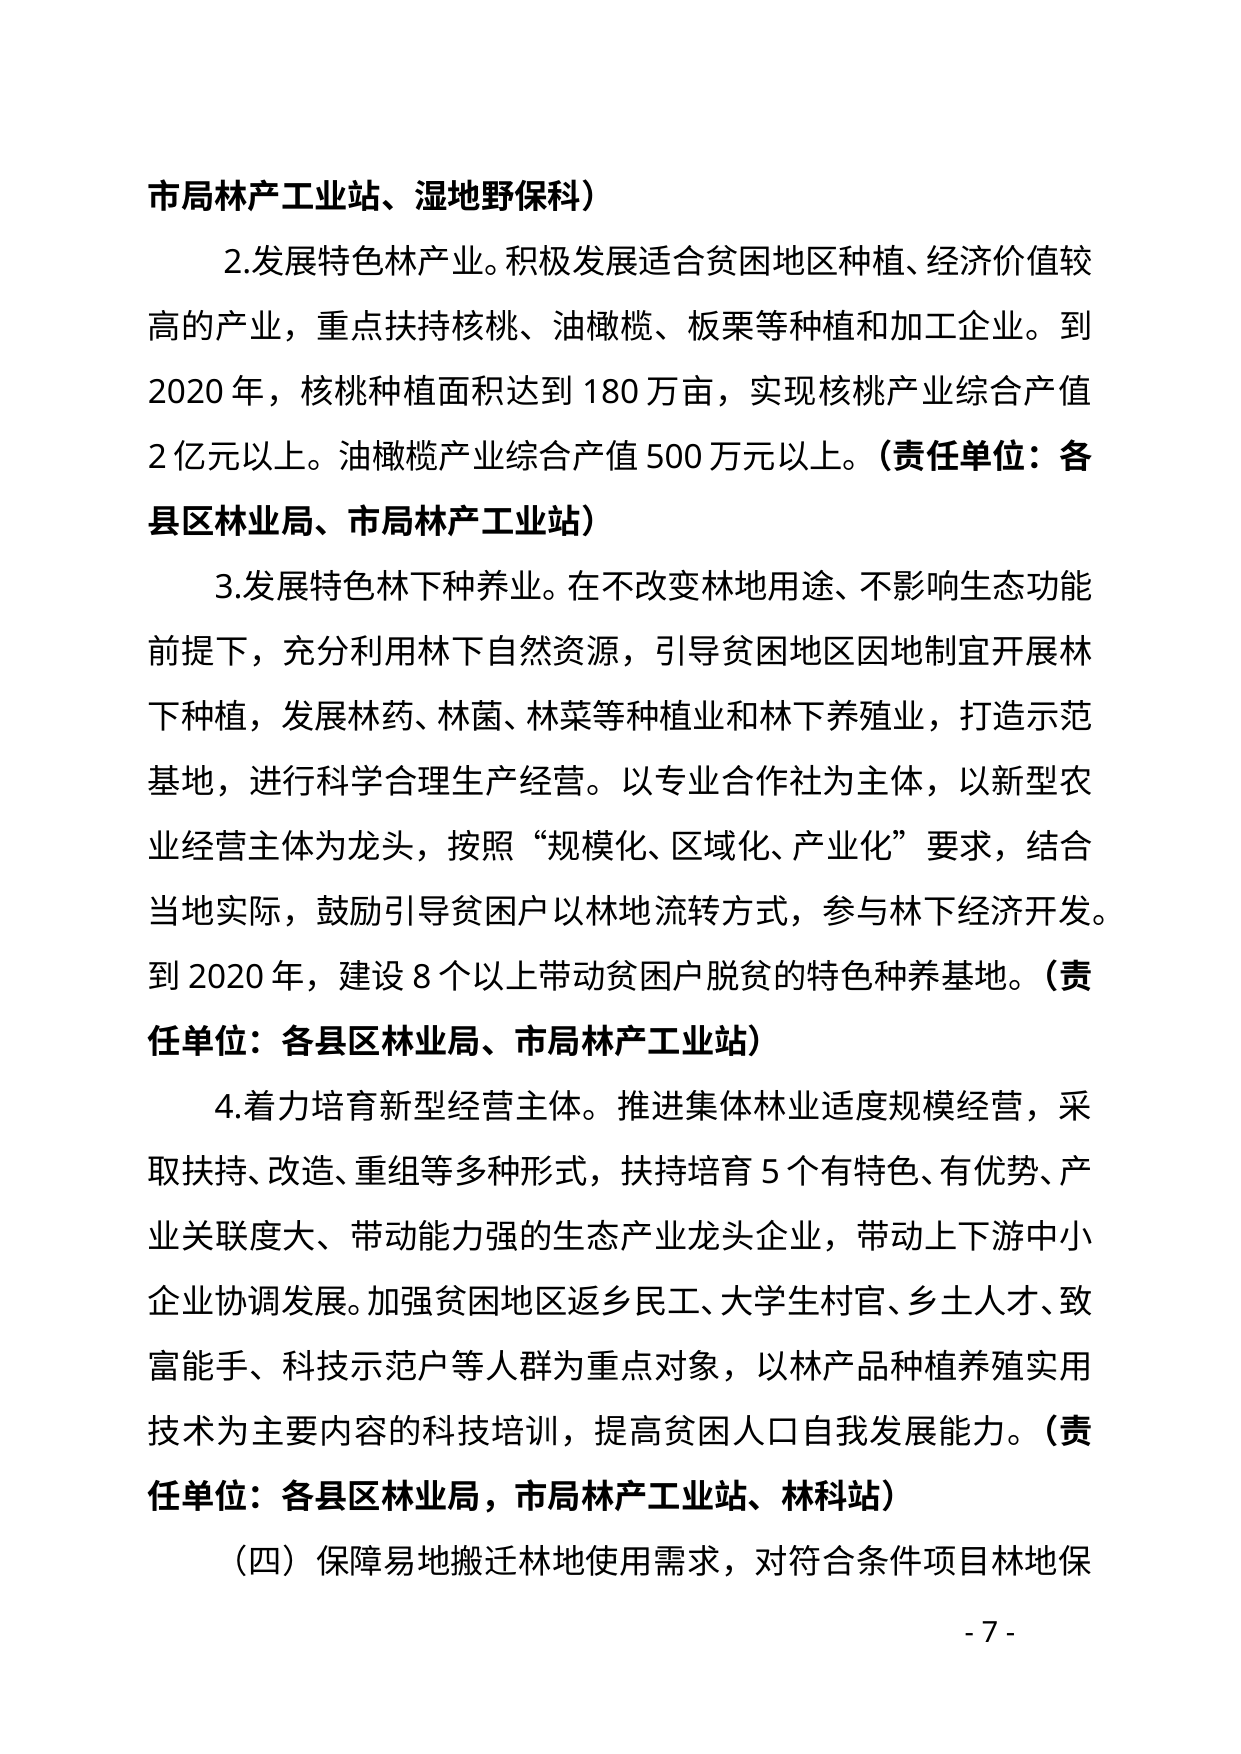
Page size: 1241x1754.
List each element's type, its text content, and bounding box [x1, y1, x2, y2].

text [148, 162, 1092, 292]
text 4.着力培育新型经营主体。推进集体林业适度规模经营，采取扶持、改造、重组等多种形式，扶持培育5个有特色、有优势、产业关联度大、带动能力强的生态产业龙头企业，带动上下游中小企业协调发展。加强贫困地区返乡民工、大学生村官、乡土人才、致富能手、科技示范户等人群为重点对象，以林产品种植养殖实用技术为主要内容的科技培训，提高贫困人口自我发展能力。（责任单位：各县区林业局，市局林产工业站、林科站） [148, 1137, 1092, 1592]
text 3.发展特色林下种养业。在不改变林地用途、不影响生态功能前提下，充分利用林下自然资源，引导贫困地区因地制宜开展林下种植，发展林药、林菌、林菜等种植业和林下养殖业，打造示范基地，进行科学合理生产经营。以专业合作社为主体，以新型农业经营主体为龙头，按照“规模化、区域化、产业化”要求，结合当地实际，鼓励引导贫困户以林地流转方式，参与林下经济开发。到2020年，建设8个以上带动贫困户脱贫的特色种养基地。（责任单位：各县区林业局、市局林产工业站） [148, 617, 1092, 1137]
text 2.发展特色林产业。积极发展适合贫困地区种植、经济价值较高的产业，重点扶持核桃、油橄榄、板栗等种植和加工企业。到2020年，核桃种植面积达到180万亩，实现核桃产业综合产值2亿元以上。油橄榄产业综合产值500万元以上。（责任单位：各县区林业局、市局林产工业站） [148, 292, 1092, 617]
